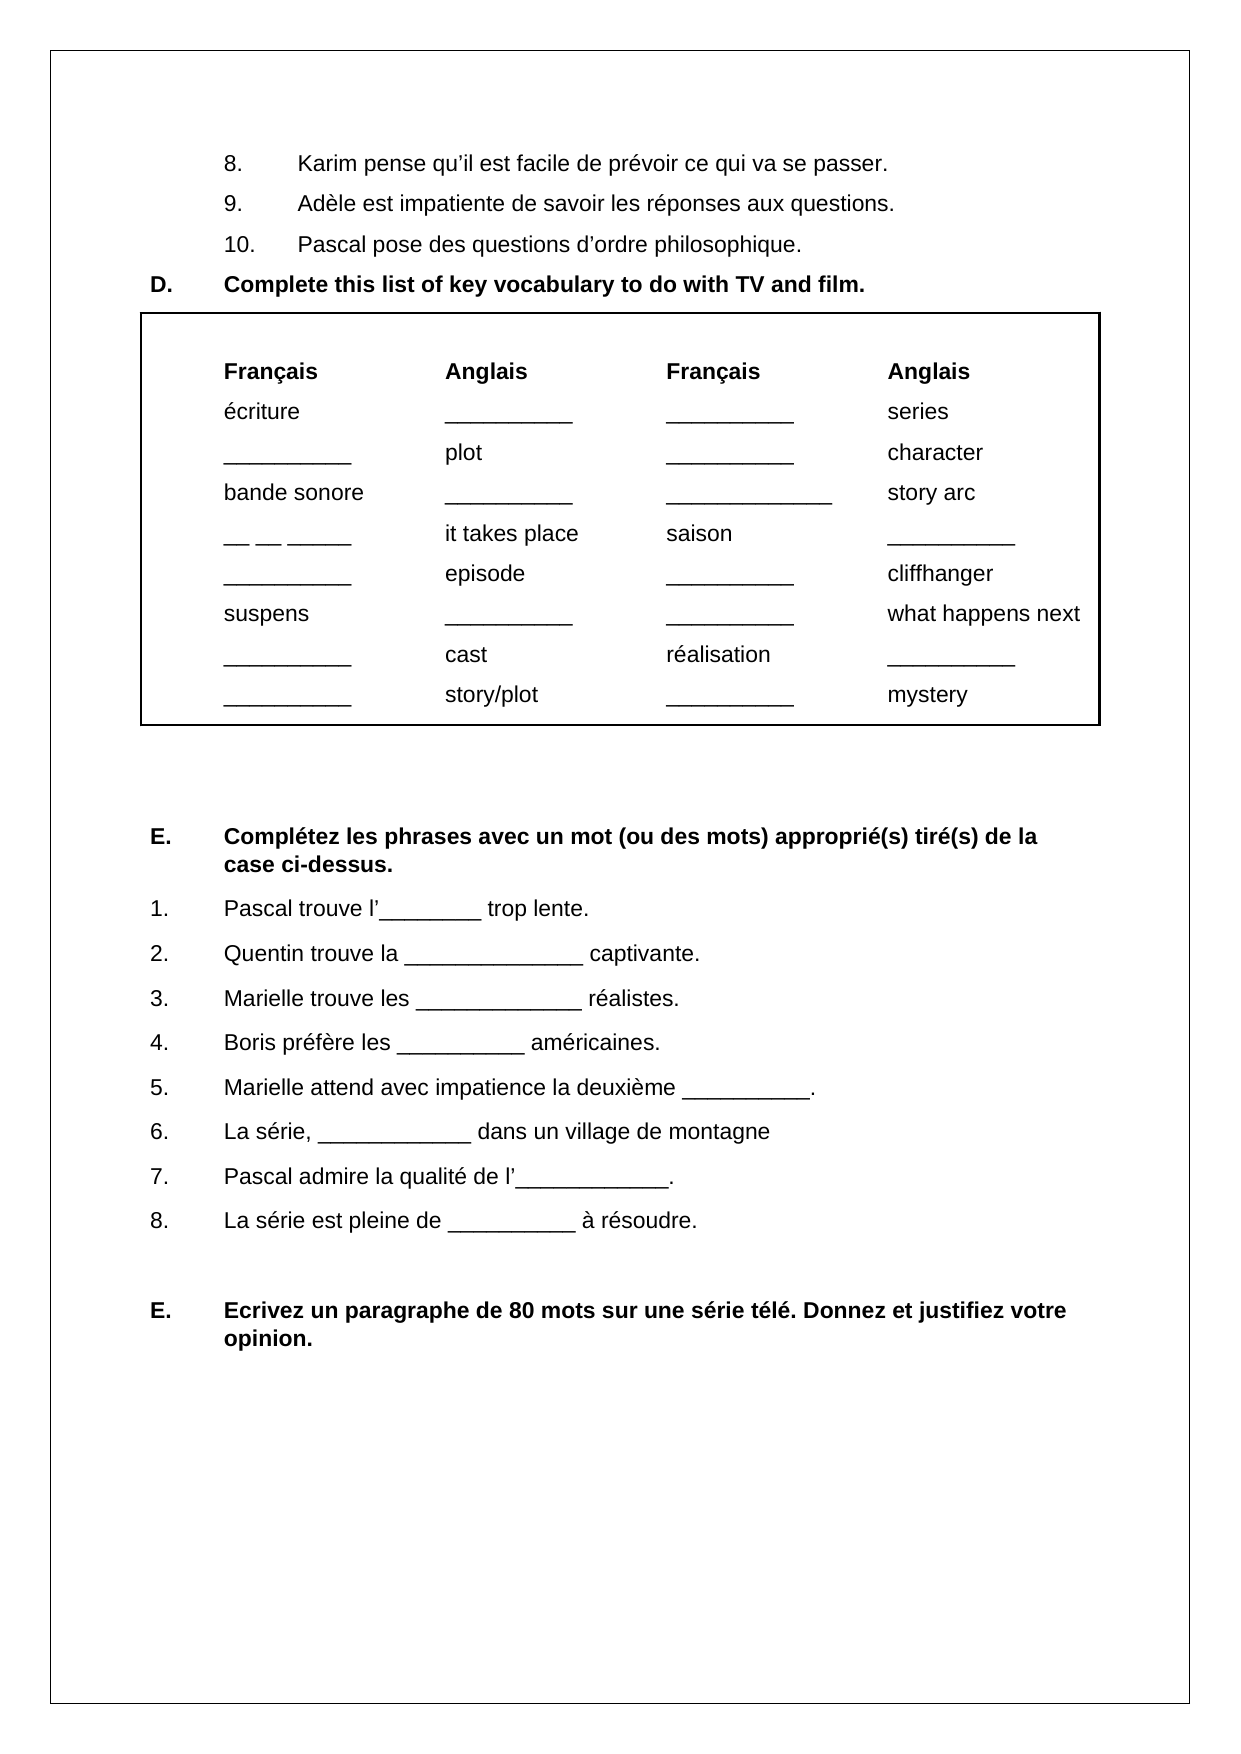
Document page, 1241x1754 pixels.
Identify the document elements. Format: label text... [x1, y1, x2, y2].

text 2. Quentin trouve la ______________ captivante. [150, 940, 1090, 966]
text 10. Pascal pose des questions d’ordre philosophique. [150, 231, 1090, 257]
text 7. Pascal admire la qualité de l’____________. [150, 1163, 1090, 1189]
text 8. Karim pense qu’il est facile de prévoir ce qui va se passer. [150, 150, 1090, 176]
text 3. Marielle trouve les _____________ réalistes. [150, 984, 1090, 1011]
text 1. Pascal trouve l’________ trop lente. [150, 895, 1090, 922]
text 9. Adèle est impatiente de savoir les réponses aux questions. [150, 190, 1090, 217]
text 6. La série, ____________ dans un village de montagne [150, 1118, 1090, 1145]
text suspens __________ __________ what happens next [142, 596, 1098, 627]
text 8. La série est pleine de __________ à résoudre. [150, 1207, 1090, 1234]
text 5. Marielle attend avec impatience la deuxième __________. [150, 1074, 1090, 1100]
text __ __ _____ it takes place saison __________ [142, 515, 1098, 546]
text E. Ecrivez un paragraphe de 80 mots sur une série télé. Donnez et justifiez votre opinion. [150, 1297, 1090, 1351]
text écriture __________ __________ series [142, 394, 1098, 425]
text E. Complétez les phrases avec un mot (ou des mots) approprié(s) tiré(s) de la case ci-dessus. [150, 823, 1090, 877]
text __________ story/plot __________ mystery [142, 677, 1098, 724]
text Français Anglais Français Anglais [142, 354, 1098, 384]
text 4. Boris préfère les __________ américaines. [150, 1029, 1090, 1056]
text __________ episode __________ cliffhanger [142, 556, 1098, 586]
text D. Complete this list of key vocabulary to do with TV and film. [150, 271, 1090, 298]
text __________ plot __________ character [142, 434, 1098, 465]
text bande sonore __________ _____________ story arc [142, 475, 1098, 506]
text __________ cast réalisation __________ [142, 637, 1098, 667]
